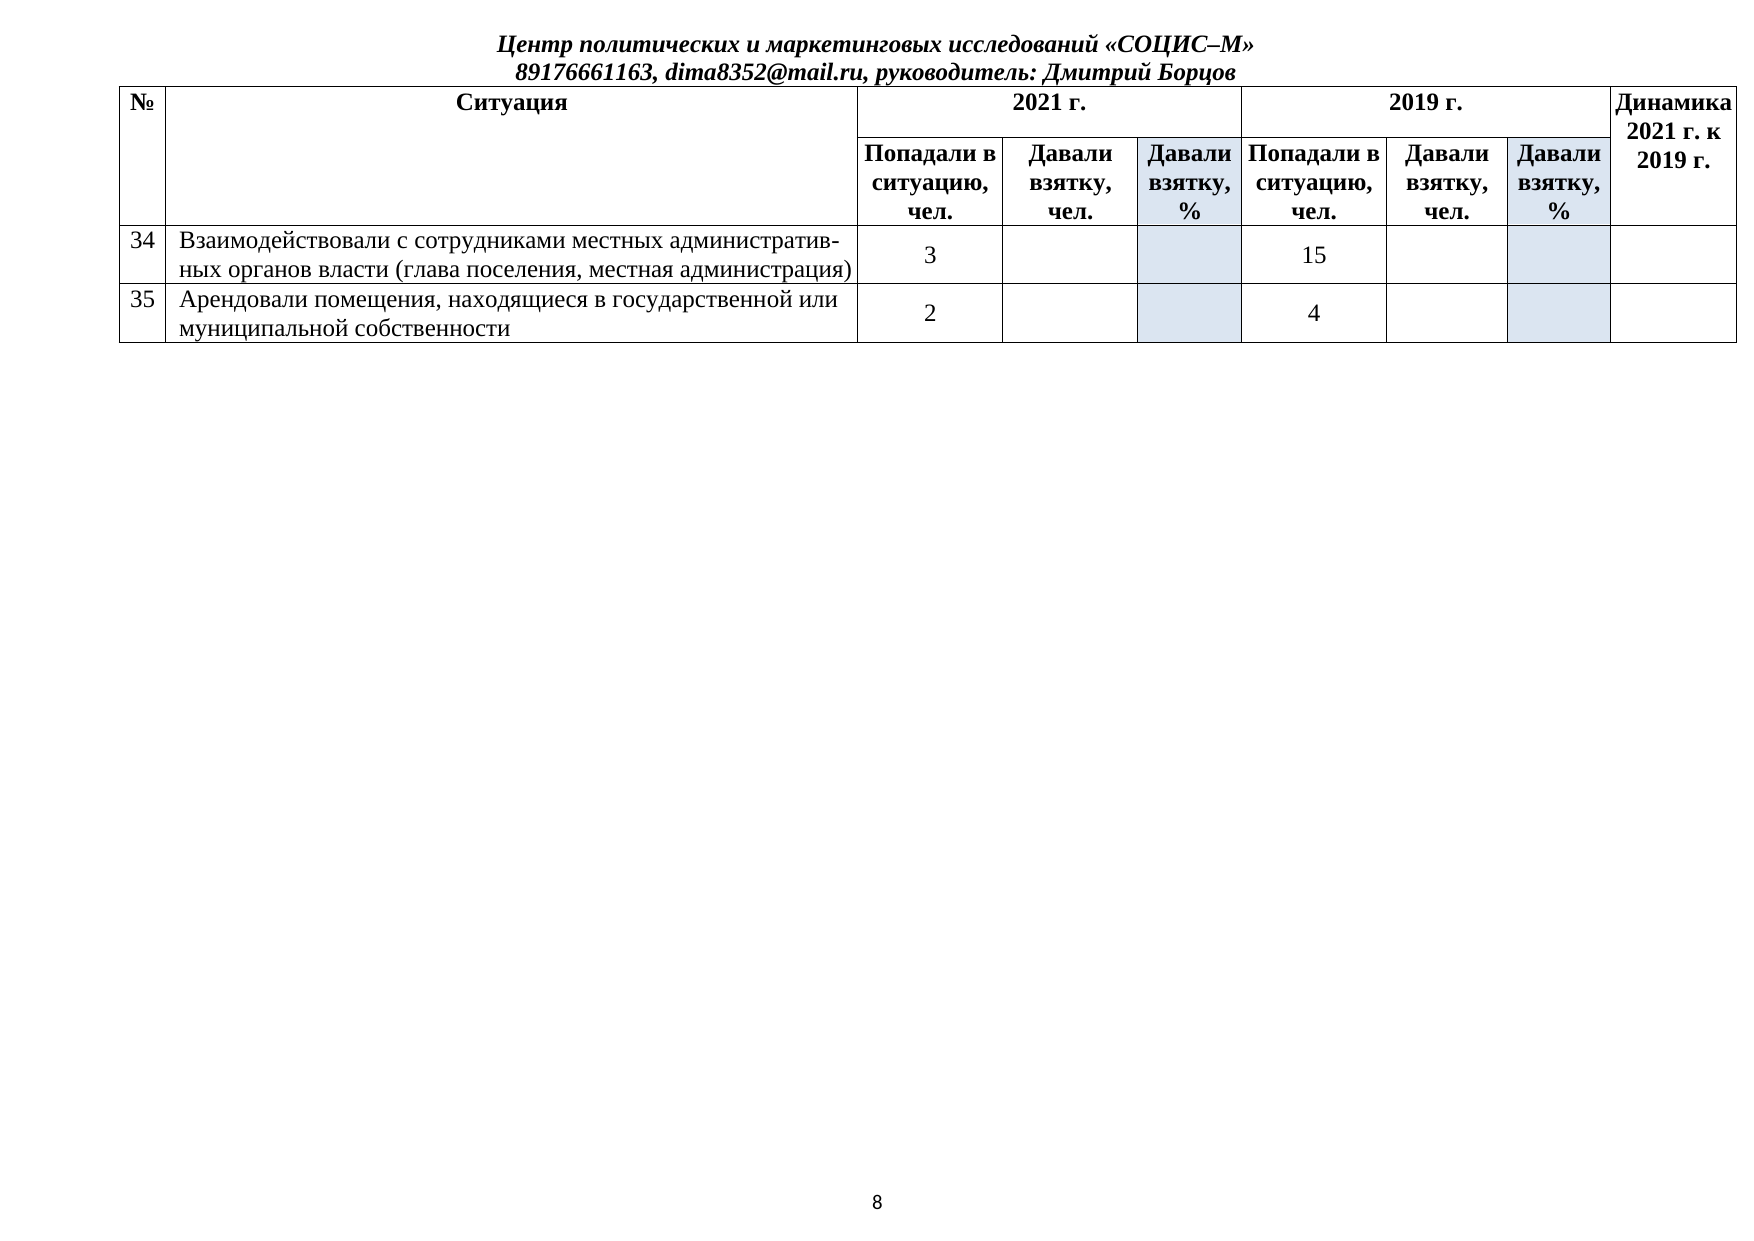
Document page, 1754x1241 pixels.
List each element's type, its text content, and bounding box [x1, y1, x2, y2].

table_header Ситуация [166, 87, 857, 224]
table_cell Попадали в ситуацию, чел. [858, 138, 1002, 224]
table_cell [1508, 284, 1610, 342]
table_cell [1508, 226, 1610, 283]
table_cell 3 [858, 226, 1002, 283]
table_cell Давали взятку, % [1138, 138, 1241, 224]
table_cell Взаимодействовали с сотрудниками местных административных органов власти (глава поселения, местная администрация) [166, 226, 857, 283]
table_cell [1138, 284, 1241, 342]
table_cell [1387, 284, 1507, 342]
table_header № [120, 87, 165, 224]
table_cell Давали взятку, % [1508, 138, 1610, 224]
table_cell [1611, 284, 1736, 342]
table_cell 15 [1242, 226, 1386, 283]
table_cell Арендовали помещения, находящиеся в государственной или муниципальной собственности [166, 284, 857, 342]
table_cell Давали взятку, чел. [1003, 138, 1137, 224]
table_cell [1611, 226, 1736, 283]
table_cell [1003, 284, 1137, 342]
table_cell 4 [1242, 284, 1386, 342]
table_cell [1138, 226, 1241, 283]
table_header Динамика 2021 г. к 2019 г. [1611, 87, 1736, 224]
table_header 2021 г. [858, 87, 1241, 137]
table_cell 2 [858, 284, 1002, 342]
table_cell [1003, 226, 1137, 283]
table_cell 34 [120, 226, 165, 283]
table_cell Давали взятку, чел. [1387, 138, 1507, 224]
table_cell [1387, 226, 1507, 283]
table_cell 35 [120, 284, 165, 342]
table_cell Попадали в ситуацию, чел. [1242, 138, 1386, 224]
table_header 2019 г. [1242, 87, 1610, 137]
